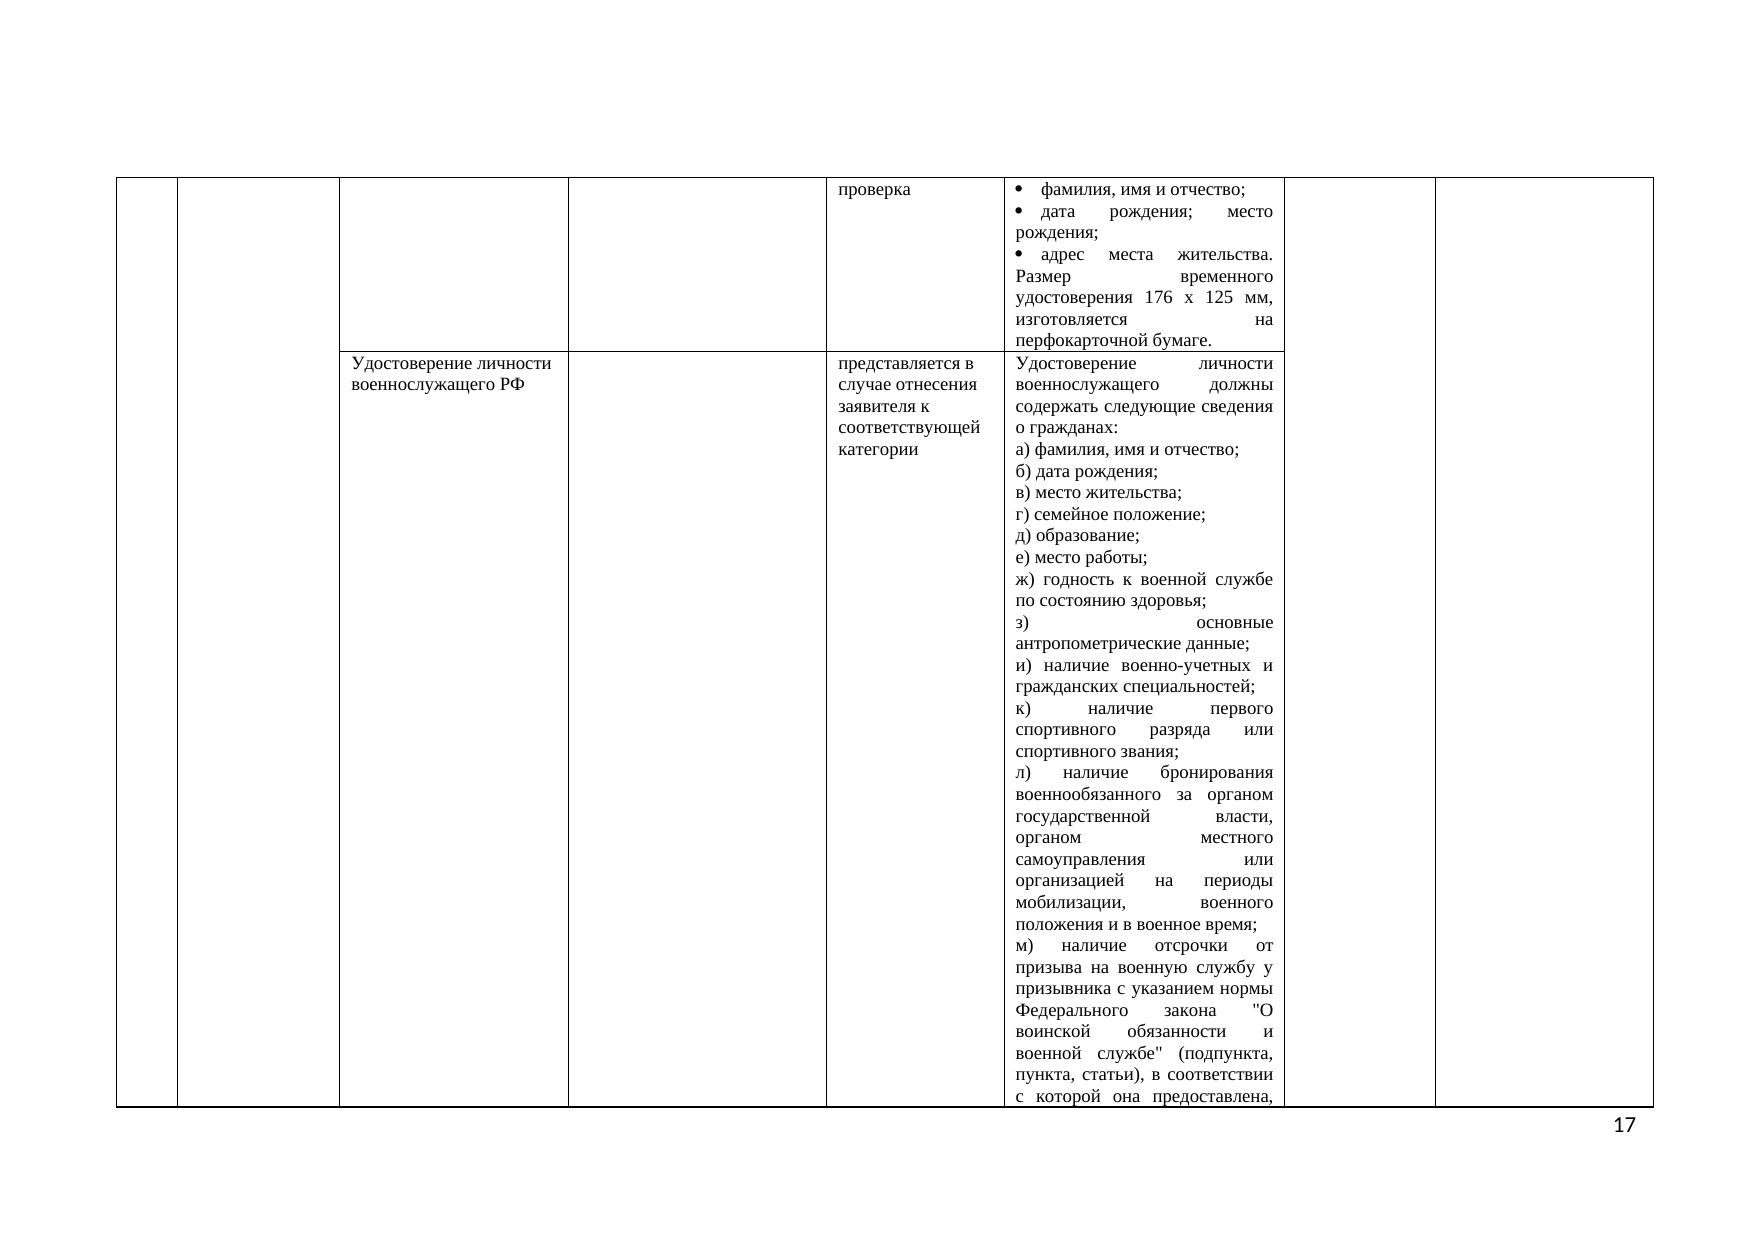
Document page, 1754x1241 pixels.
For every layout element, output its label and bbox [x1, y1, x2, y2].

table_cell [1005, 352, 1284, 1106]
table_cell [569, 178, 826, 351]
table_cell [1005, 178, 1284, 351]
table_cell [569, 352, 826, 1106]
table_cell [827, 352, 1004, 1106]
table_cell [340, 352, 568, 1106]
table_cell [827, 178, 1004, 351]
table_cell [340, 178, 568, 351]
